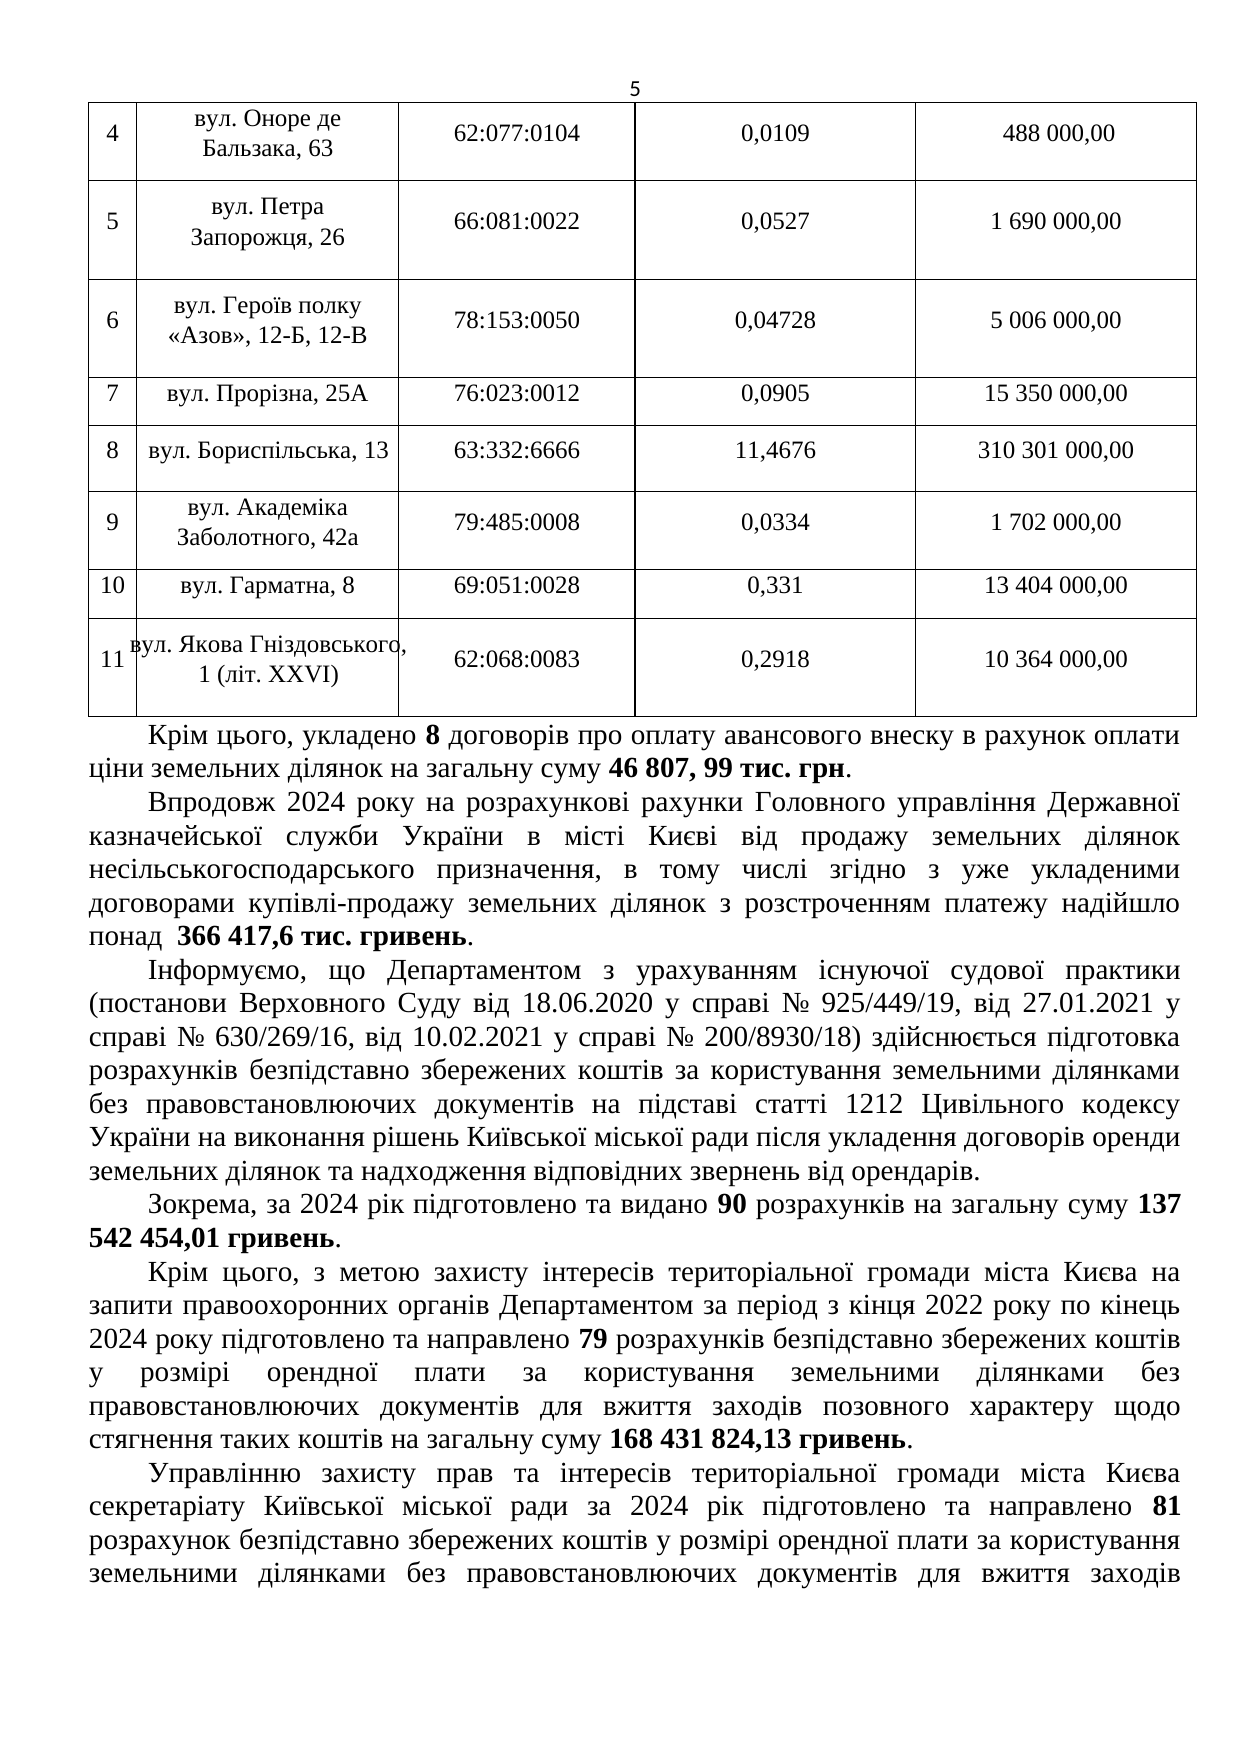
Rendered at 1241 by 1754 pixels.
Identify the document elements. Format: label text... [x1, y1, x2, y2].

table_cell вул. Гарматна, 8 [137, 570, 398, 618]
table_cell 11 [89, 619, 136, 716]
table_cell 488 000,00 [916, 103, 1196, 180]
text Впродовж 2024 року на розрахункові рахунки Головного управління Державної казначейської служби України в місті Києві від продажу земельних ділянок несільськогосподарського призначення, в тому числі згідно з уже укладеними договорами купівлі-продажу земельних ділянок з розстроченням платежу надійшло понад 366 417,6 тис. гривень. [89, 784, 1181, 952]
table_cell 0,2918 [636, 619, 915, 716]
table_cell 8 [89, 426, 136, 491]
table_cell 79:485:0008 [399, 492, 634, 569]
table_cell 7 [89, 378, 136, 425]
table_cell 0,0109 [636, 103, 915, 180]
table_cell 15 350 000,00 [916, 378, 1196, 425]
table_cell вул. Академіка Заболотного, 42а [137, 492, 398, 569]
table_cell 310 301 000,00 [916, 426, 1196, 491]
table_cell 5 [89, 181, 136, 279]
table_cell вул. Бориспільська, 13 [137, 426, 398, 491]
table_cell 0,0905 [636, 378, 915, 425]
table_cell вул. Прорізна, 25А [137, 378, 398, 425]
table_cell 5 006 000,00 [916, 280, 1196, 377]
table_cell 76:023:0012 [399, 378, 634, 425]
table_cell вул. Петра Запорожця, 26 [137, 181, 398, 279]
table_cell вул. Якова Гніздовського, 1 (літ. XXVI) [137, 619, 398, 716]
table_cell 78:153:0050 [399, 280, 634, 377]
table_cell 0,0527 [636, 181, 915, 279]
table_cell 63:332:6666 [399, 426, 634, 491]
table_cell 10 [89, 570, 136, 618]
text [89, 1455, 1181, 1589]
table_cell 1 690 000,00 [916, 181, 1196, 279]
text Крім цього, з метою захисту інтересів територіальної громади міста Києва на запити правоохоронних органів Департаментом за період з кінця 2022 року по кінець 2024 року підготовлено та направлено 79 розрахунків безпідставно збережених коштів у розмірі орендної плати за користування земельними ділянками без правовстановлюючих документів для вжиття заходів позовного характеру щодо стягнення таких коштів на загальну суму 168 431 824,13 гривень. [89, 1254, 1181, 1455]
table_cell 4 [89, 103, 136, 180]
text Зокрема, за 2024 рік підготовлено та видано 90 розрахунків на загальну суму 137 542 454,01 гривень. [89, 1187, 1181, 1254]
table_cell 69:051:0028 [399, 570, 634, 618]
table_cell 9 [89, 492, 136, 569]
table_cell 0,04728 [636, 280, 915, 377]
table_cell 11,4676 [636, 426, 915, 491]
table_cell 10 364 000,00 [916, 619, 1196, 716]
table_cell 6 [89, 280, 136, 377]
table_cell 1 702 000,00 [916, 492, 1196, 569]
table_cell 0,0334 [636, 492, 915, 569]
table_cell 62:068:0083 [399, 619, 634, 716]
table_cell 62:077:0104 [399, 103, 634, 180]
table_cell вул. Героїв полку «Азов», 12-Б, 12-В [137, 280, 398, 377]
table_cell вул. Оноре де Бальзака, 63 [137, 103, 398, 180]
text Крім цього, укладено 8 договорів про оплату авансового внеску в рахунок оплати ціни земельних ділянок на загальну суму 46 807, 99 тис. грн. [89, 717, 1181, 784]
text Інформуємо, що Департаментом з урахуванням існуючої судової практики (постанови Верховного Cуду від 18.06.2020 у справі № 925/449/19, від 27.01.2021 у справі № 630/269/16, від 10.02.2021 у справі № 200/8930/18) здійснюється підготовка розрахунків безпідставно збережених коштів за користування земельними ділянками без правовстановлюючих документів на підставі статті 1212 Цивільного кодексу України на виконання рішень Київської міської ради після укладення договорів оренди земельних ділянок та надходження відповідних звернень від орендарів. [89, 952, 1181, 1187]
table_cell 66:081:0022 [399, 181, 634, 279]
table_cell 13 404 000,00 [916, 570, 1196, 618]
table_cell 0,331 [636, 570, 915, 618]
